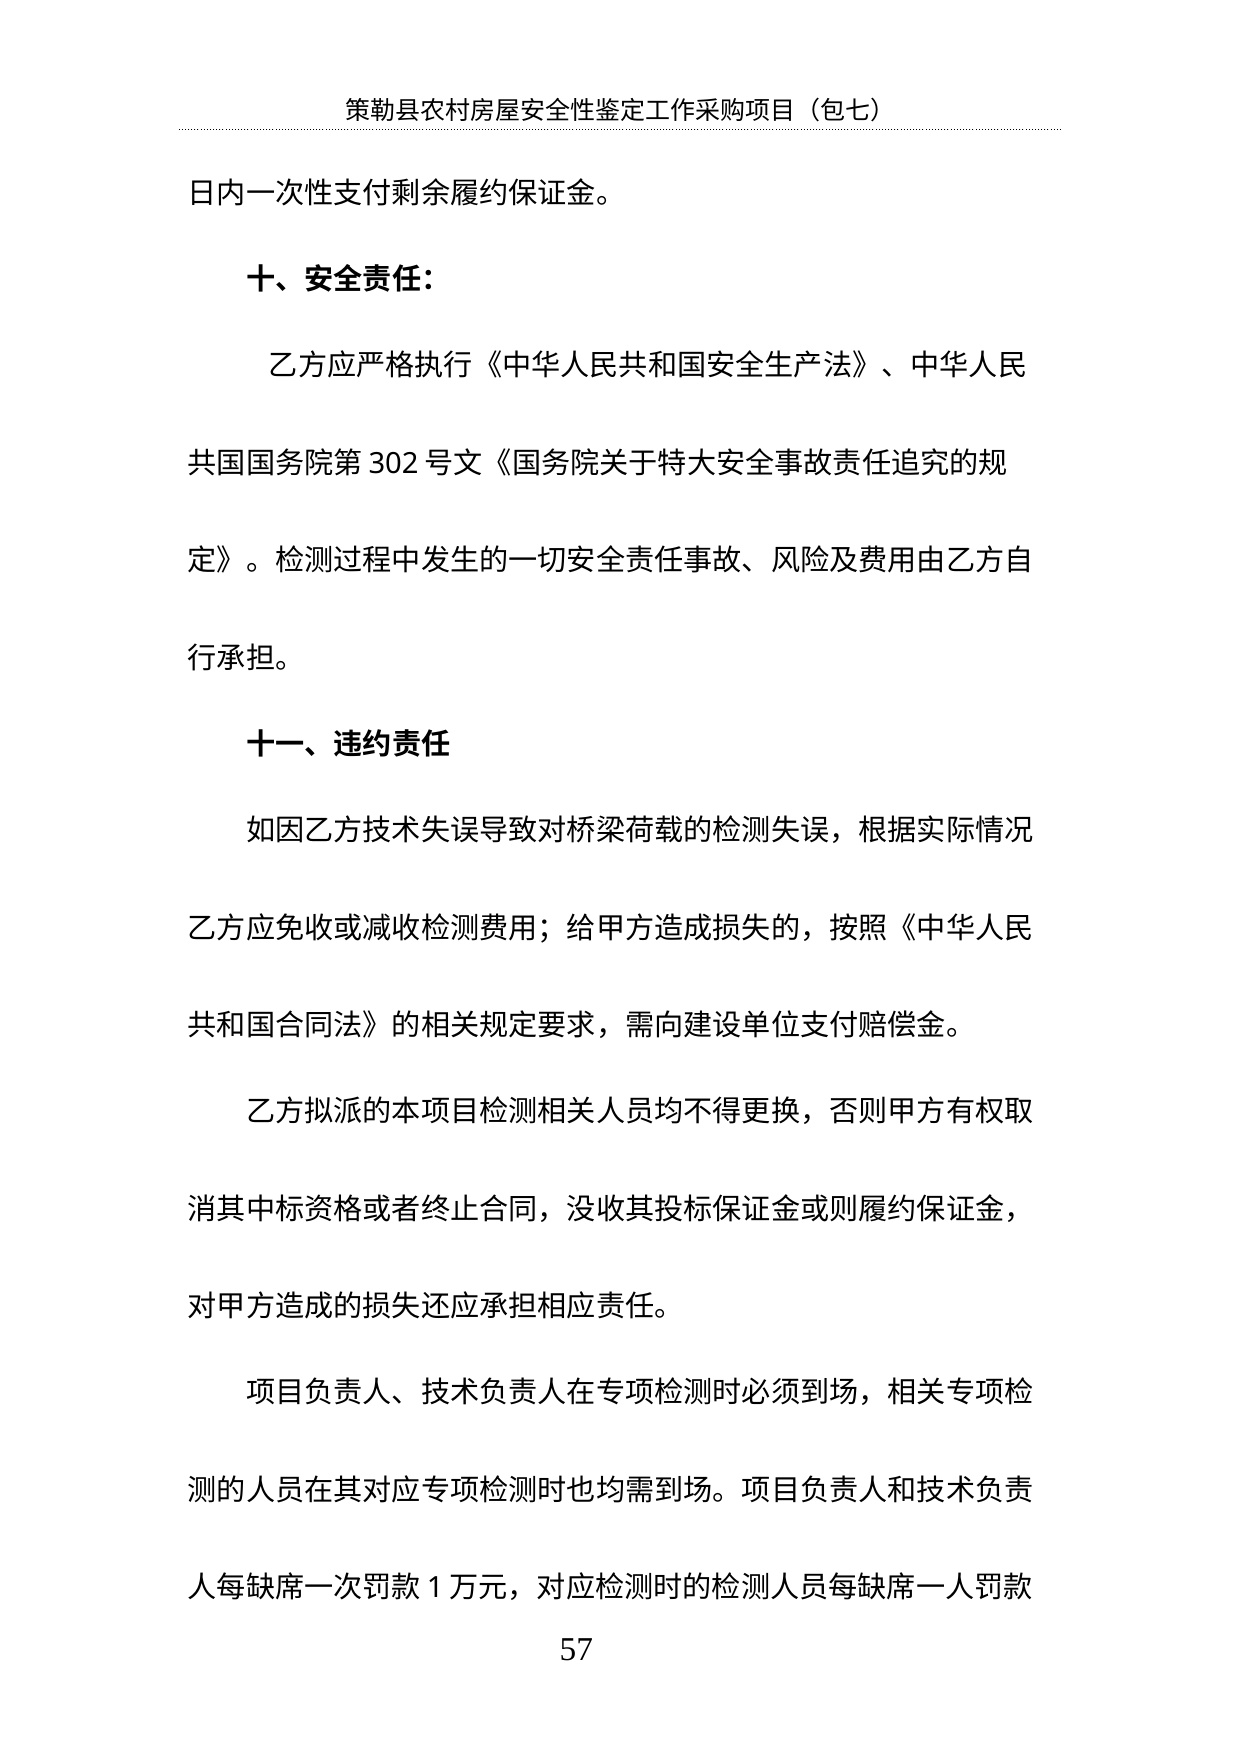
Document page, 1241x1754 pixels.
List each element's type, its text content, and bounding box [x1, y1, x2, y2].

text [187, 1358, 1053, 1618]
text 如因乙方技术失误导致对桥梁荷载的检测失误，根据实际情况乙方应免收或减收检测费用；给甲方造成损失的，按照《中华人民共和国合同法》的相关规定要求，需向建设单位支付赔偿金。 [187, 795, 1053, 1055]
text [187, 158, 1053, 223]
text 十、安全责任： [187, 244, 1053, 309]
text 乙方拟派的本项目检测相关人员均不得更换，否则甲方有权取消其中标资格或者终止合同，没收其投标保证金或则履约保证金，对甲方造成的损失还应承担相应责任。 [187, 1076, 1053, 1336]
text 十一、违约责任 [187, 709, 1053, 774]
text 乙方应严格执行《中华人民共和国安全生产法》、中华人民共国国务院第302号文《国务院关于特大安全事故责任追究的规定》。检测过程中发生的一切安全责任事故、风险及费用由乙方自行承担。 [187, 331, 1053, 688]
